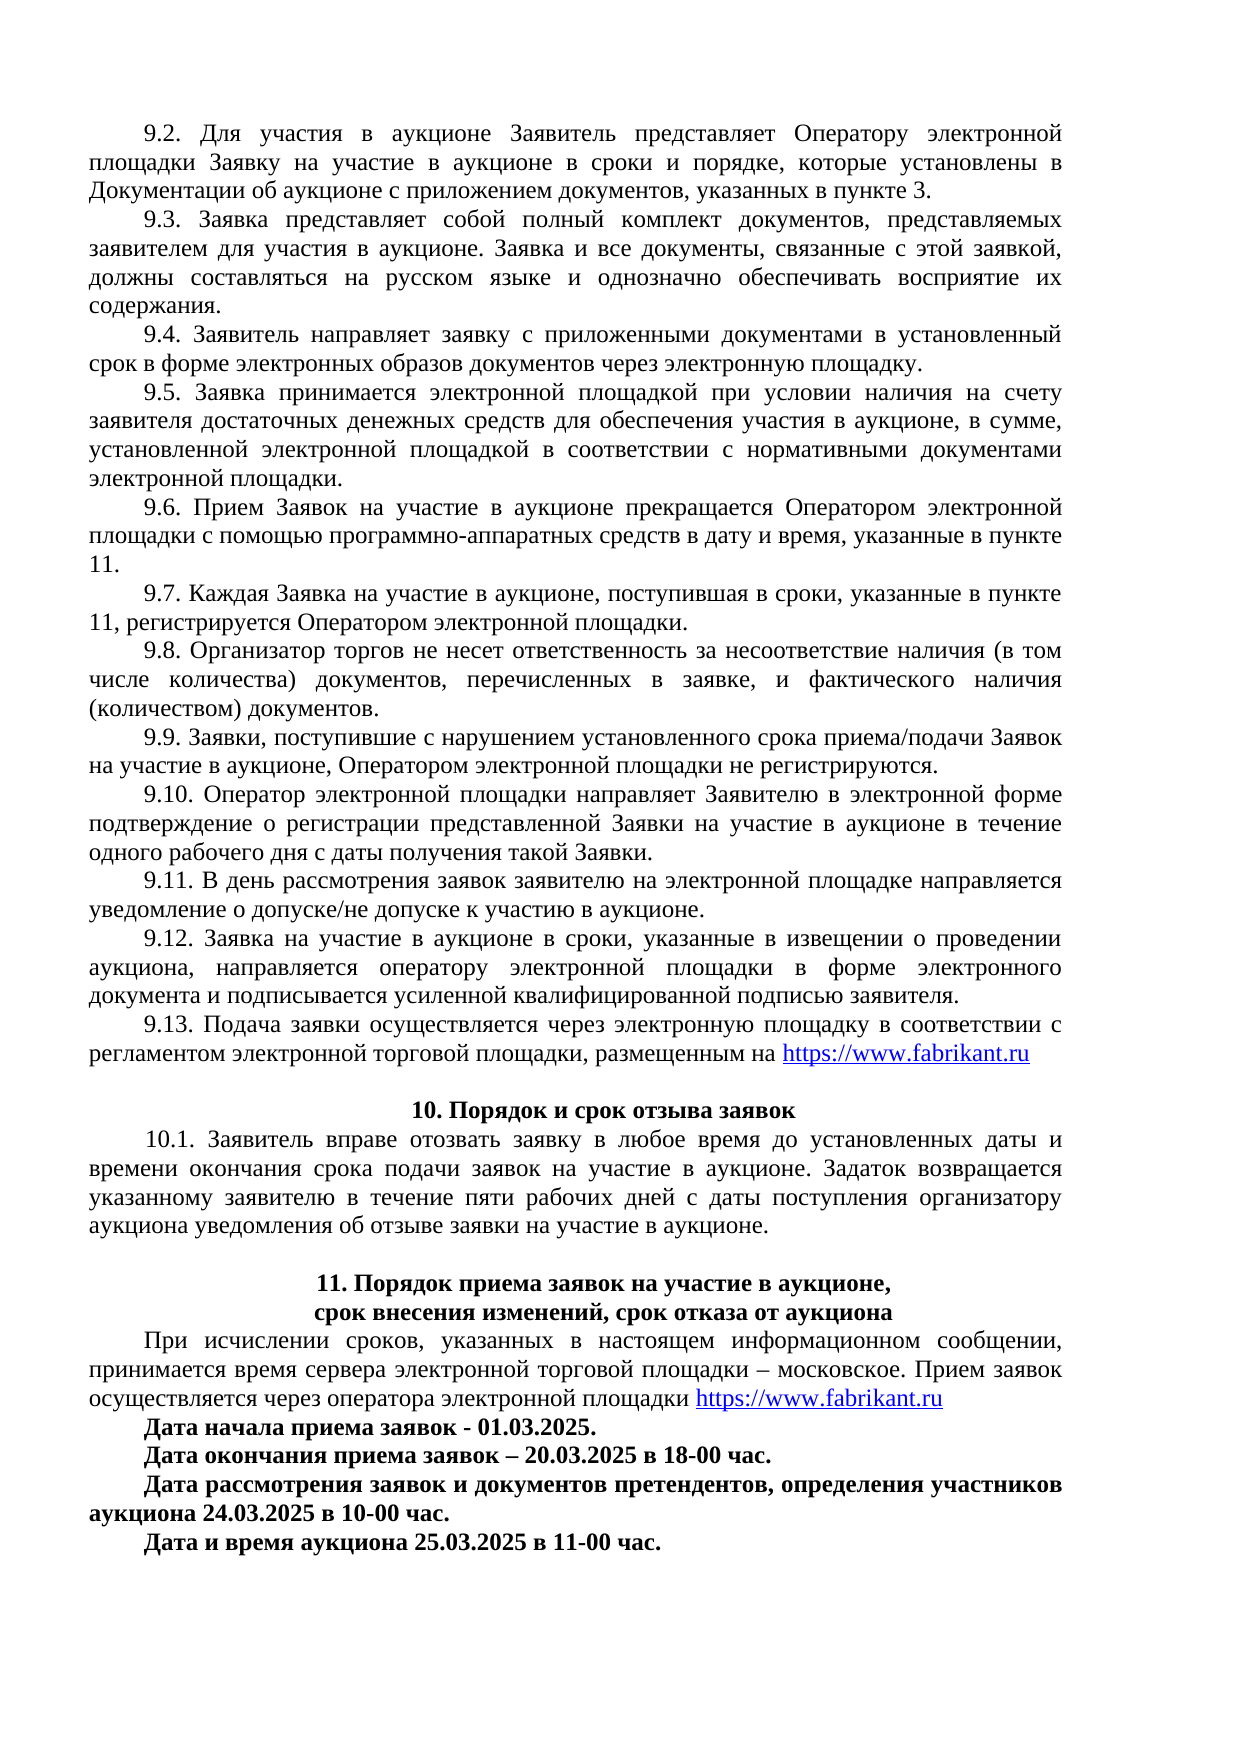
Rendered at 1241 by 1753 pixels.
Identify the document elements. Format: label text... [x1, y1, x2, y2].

text 9.6. Прием Заявок на участие в аукционе прекращается Оператором электронной площадки с помощью программно-аппаратных средств в дату и время, указанные в пункте 11. [89, 492, 1063, 578]
text 9.7. Каждая Заявка на участие в аукционе, поступившая в сроки, указанные в пункте 11, регистрируется Оператором электронной площадки. [89, 578, 1063, 636]
text 9.4. Заявитель направляет заявку с приложенными документами в установленный срок в форме электронных образов документов через электронную площадку. [89, 319, 1063, 377]
text 10. Порядок и срок отзыва заявок [89, 1096, 1063, 1124]
text 9.5. Заявка принимается электронной площадкой при условии наличия на счету заявителя достаточных денежных средств для обеспечения участия в аукционе, в сумме, установленной электронной площадкой в соответствии с нормативными документами электронной площадки. [89, 377, 1063, 492]
text При исчислении сроков, указанных в настоящем информационном сообщении, принимается время сервера электронной торговой площадки – московское. Прием заявок осуществляется через оператора электронной площадки https://www.fabrikant.ru [89, 1326, 1063, 1412]
text Дата окончания приема заявок – 20.03.2025 в 18-00 час. [89, 1441, 1063, 1469]
text 9.12. Заявка на участие в аукционе в сроки, указанные в извещении о проведении аукциона, направляется оператору электронной площадки в форме электронного документа и подписывается усиленной квалифицированной подписью заявителя. [89, 923, 1063, 1009]
text 9.11. В день рассмотрения заявок заявителю на электронной площадке направляется уведомление о допуске/не допуске к участию в аукционе. [89, 866, 1063, 923]
text срок внесения изменений, срок отказа от аукциона [89, 1297, 1063, 1326]
text Дата рассмотрения заявок и документов претендентов, определения участников аукциона 24.03.2025 в 10-00 час. [89, 1469, 1063, 1527]
text 9.10. Оператор электронной площадки направляет Заявителю в электронной форме подтверждение о регистрации представленной Заявки на участие в аукционе в течение одного рабочего дня с даты получения такой Заявки. [89, 779, 1063, 866]
text 9.9. Заявки, поступившие с нарушением установленного срока приема/подачи Заявок на участие в аукционе, Оператором электронной площадки не регистрируются. [89, 722, 1063, 779]
text 10.1. Заявитель вправе отозвать заявку в любое время до установленных даты и времени окончания срока подачи заявок на участие в аукционе. Задаток возвращается указанному заявителю в течение пяти рабочих дней с даты поступления организатору аукциона уведомления об отзыве заявки на участие в аукционе. [89, 1124, 1063, 1239]
text Дата начала приема заявок - 01.03.2025. [89, 1412, 1063, 1441]
text 9.3. Заявка представляет собой полный комплект документов, представляемых заявителем для участия в аукционе. Заявка и все документы, связанные с этой заявкой, должны составляться на русском языке и однозначно обеспечивать восприятие их содержания. [89, 204, 1063, 319]
text 9.8. Организатор торгов не несет ответственность за несоответствие наличия (в том числе количества) документов, перечисленных в заявке, и фактического наличия (количеством) документов. [89, 636, 1063, 722]
text 9.13. Подача заявки осуществляется через электронную площадку в соответствии с регламентом электронной торговой площадки, размещенным на https://www.fabrikant.ru [89, 1009, 1063, 1067]
text Дата и время аукциона 25.03.2025 в 11-00 час. [89, 1527, 1063, 1556]
text 9.2. Для участия в аукционе Заявитель представляет Оператору электронной площадки Заявку на участие в аукционе в сроки и порядке, которые установлены в Документации об аукционе с приложением документов, указанных в пункте 3. [89, 118, 1063, 204]
text 11. Порядок приема заявок на участие в аукционе, [89, 1268, 1063, 1297]
